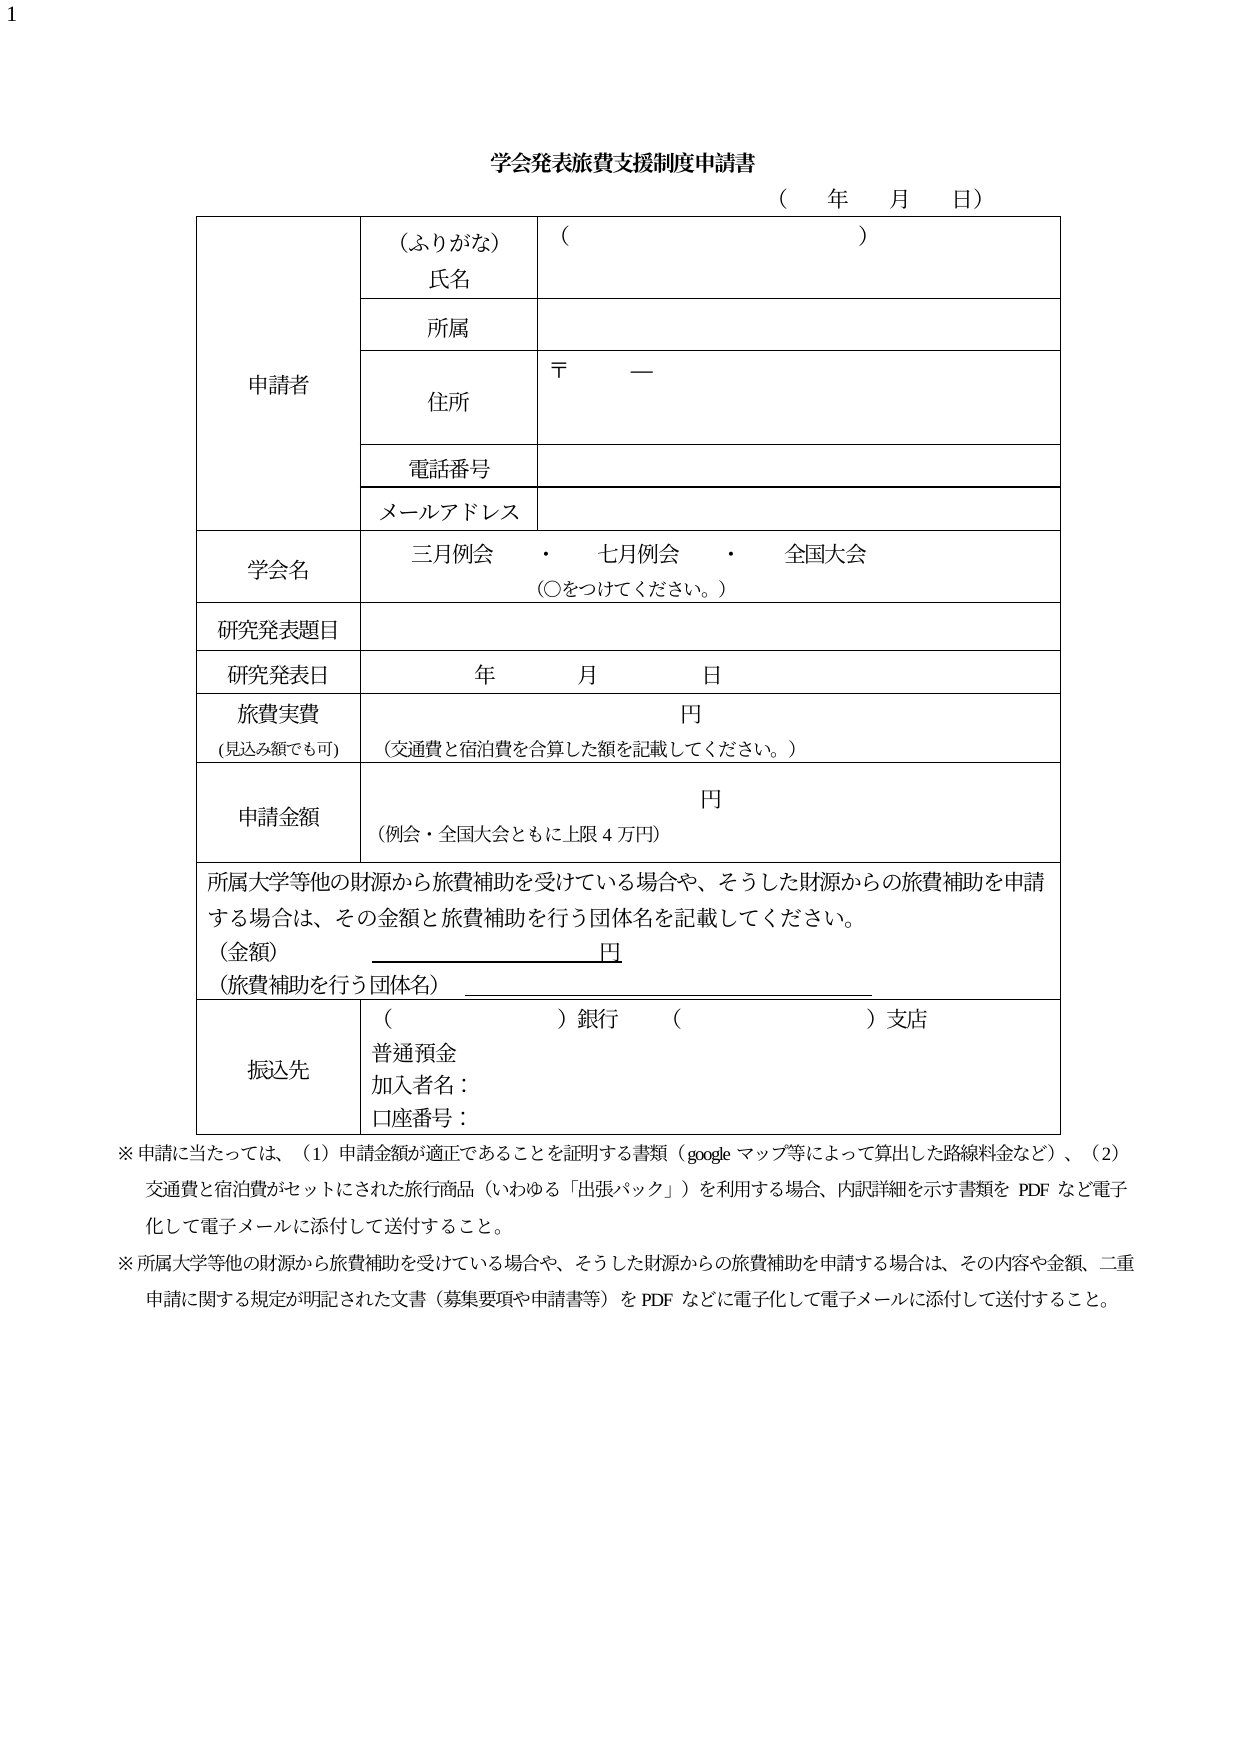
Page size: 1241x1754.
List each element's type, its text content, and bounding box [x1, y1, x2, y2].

table_cell 所属大学等他の財源から旅費補助を受けている場合や、そうした財源からの旅費補助を申請する場合は、その金額と旅費補助を行う団体名を記載してください。 （金額） 円 （旅費補助を行う団体名） [197, 863, 1060, 999]
table_cell 所属 [361, 299, 537, 350]
table_cell 全国大会 [763, 531, 1060, 602]
table_cell [538, 488, 1060, 530]
table_cell 〒 ― [538, 351, 1060, 444]
table_header ） [763, 217, 1060, 298]
table_cell 申請金額 [197, 763, 360, 862]
table_cell 電話番号 [361, 445, 537, 486]
table_cell メールアドレス [361, 488, 537, 530]
table_cell [538, 445, 1060, 486]
table_cell 研究発表日 [197, 651, 360, 693]
text 学会発表旅費支援制度申請書 [119, 146, 1129, 178]
table_cell ）支店 [763, 1000, 1060, 1133]
text ※ 所属大学等他の財源から旅費補助を受けている場合や、そうした財源からの旅費補助を申請する場合は、その内容や金額、二重申請に関する規定が明記された文書（募集要項や申請書等）を PDF などに電子化して電子メールに添付して送付すること。 [118, 1248, 1138, 1312]
table_cell 学会名 [197, 531, 360, 602]
table_cell 年 月 日 [361, 651, 1060, 693]
table_cell [361, 603, 1060, 650]
table_header 申請者 [197, 217, 360, 530]
table_cell 円 （例会・全国大会ともに上限4 万円） [361, 763, 1060, 862]
table_header （ [538, 217, 763, 298]
text ※ 申請に当たっては、（1）申請金額が適正であることを証明する書類（google マップ等によって算出した路線料金など）、（2）交通費と宿泊費がセットにされた旅行商品（いわゆる「出張パック」）を利用する場合、内訳詳細を示す書類を PDF など電子化して電子メールに添付して送付すること。 [118, 1139, 1130, 1239]
table_header （ふりがな）氏名 [361, 217, 537, 298]
text （ 年 月 日） [611, 182, 1151, 213]
table_cell 円 （交通費と宿泊費を合算した額を記載してください。） [361, 694, 1060, 762]
table_cell 住所 [361, 351, 537, 444]
table_cell 振込先 [197, 1000, 360, 1133]
table_cell 旅費実費 (見込み額でも可) [197, 694, 360, 762]
table_cell [538, 299, 1060, 350]
table_cell 研究発表題目 [197, 603, 360, 650]
table_cell 三月例会 ・ 七月例会 ・ （○をつけてください。） [361, 531, 763, 602]
table_cell （ ）銀行 （ 普通預金 加入者名：口座番号： [361, 1000, 763, 1133]
